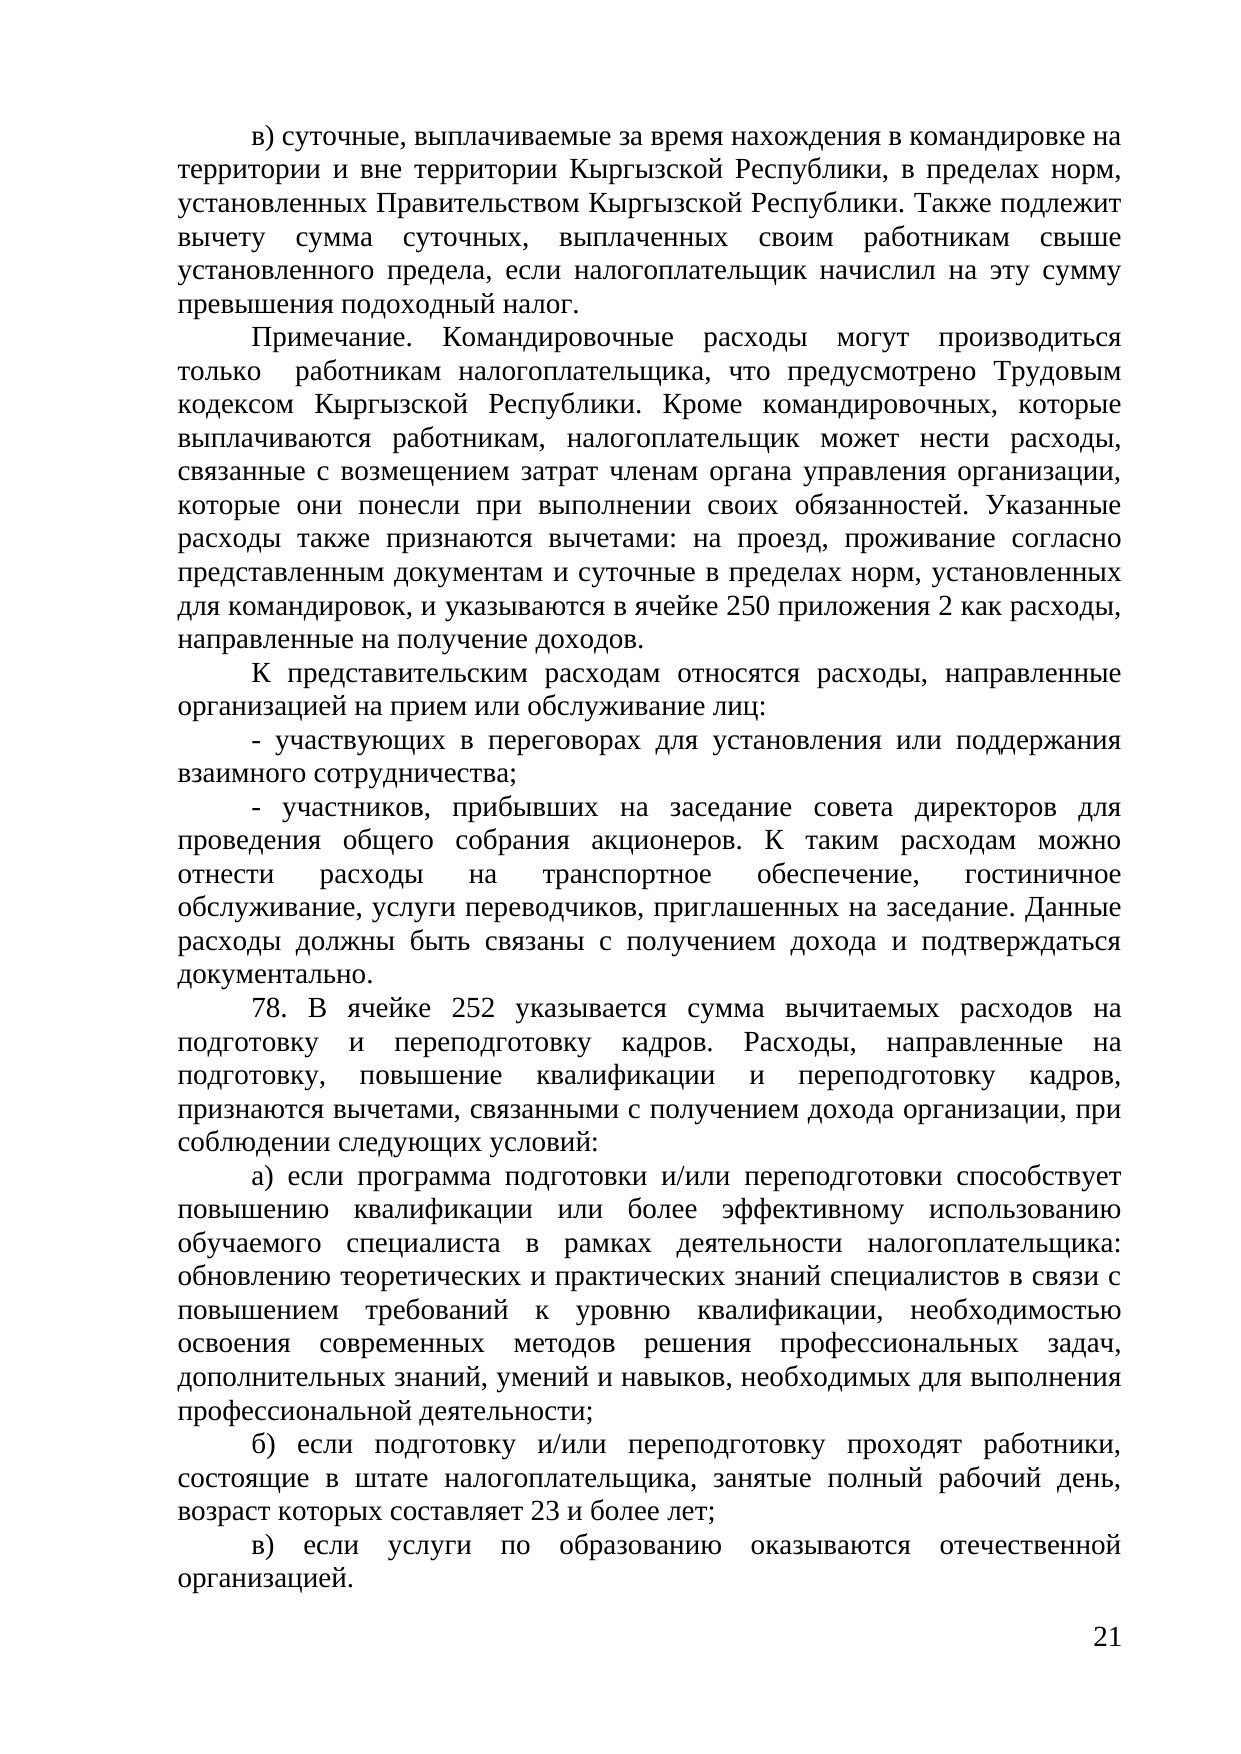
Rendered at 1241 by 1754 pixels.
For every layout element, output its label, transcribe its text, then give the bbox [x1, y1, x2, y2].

text К представительским расходам относятся расходы, направленные организацией на прием или обслуживание лиц: [177, 655, 1122, 722]
text в) если услуги по образованию оказываются отечественной организацией. [177, 1527, 1122, 1594]
text Примечание. Командировочные расходы могут производиться только работникам налогоплательщика, что предусмотрено Трудовым кодексом Кыргызской Республики. Кроме командировочных, которые выплачиваются работникам, налогоплательщик может нести расходы, связанные с возмещением затрат членам органа управления организации, которые они понесли при выполнении своих обязанностей. Указанные расходы также признаются вычетами: на проезд, проживание согласно представленным документам и суточные в пределах норм, установленных для командировок, и указываются в ячейке 250 приложения 2 как расходы, направленные на получение доходов. [177, 319, 1122, 655]
text - участвующих в переговорах для установления или поддержания взаимного сотрудничества; [177, 722, 1122, 789]
text 78. В ячейке 252 указывается сумма вычитаемых расходов на подготовку и переподготовку кадров. Расходы, направленные на подготовку, повышение квалификации и переподготовку кадров, признаются вычетами, связанными с получением дохода организации, при соблюдении следующих условий: [177, 990, 1122, 1158]
text - участников, прибывших на заседание совета директоров для проведения общего собрания акционеров. К таким расходам можно отнести расходы на транспортное обеспечение, гостиничное обслуживание, услуги переводчиков, приглашенных на заседание. Данные расходы должны быть связаны с получением дохода и подтверждаться документально. [177, 789, 1122, 990]
text в) суточные, выплачиваемые за время нахождения в командировке на территории и вне территории Кыргызской Республики, в пределах норм, установленных Правительством Кыргызской Республики. Также подлежит вычету сумма суточных, выплаченных своим работникам свыше установленного предела, если налогоплательщик начислил на эту сумму превышения подоходный налог. [177, 118, 1122, 319]
text а) если программа подготовки и/или переподготовки способствует повышению квалификации или более эффективному использованию обучаемого специалиста в рамках деятельности налогоплательщика: обновлению теоретических и практических знаний специалистов в связи с повышением требований к уровню квалификации, необходимостью освоения современных методов решения профессиональных задач, дополнительных знаний, умений и навыков, необходимых для выполнения профессиональной деятельности; [177, 1158, 1122, 1426]
text б) если подготовку и/или переподготовку проходят работники, состоящие в штате налогоплательщика, занятые полный рабочий день, возраст которых составляет 23 и более лет; [177, 1426, 1122, 1527]
